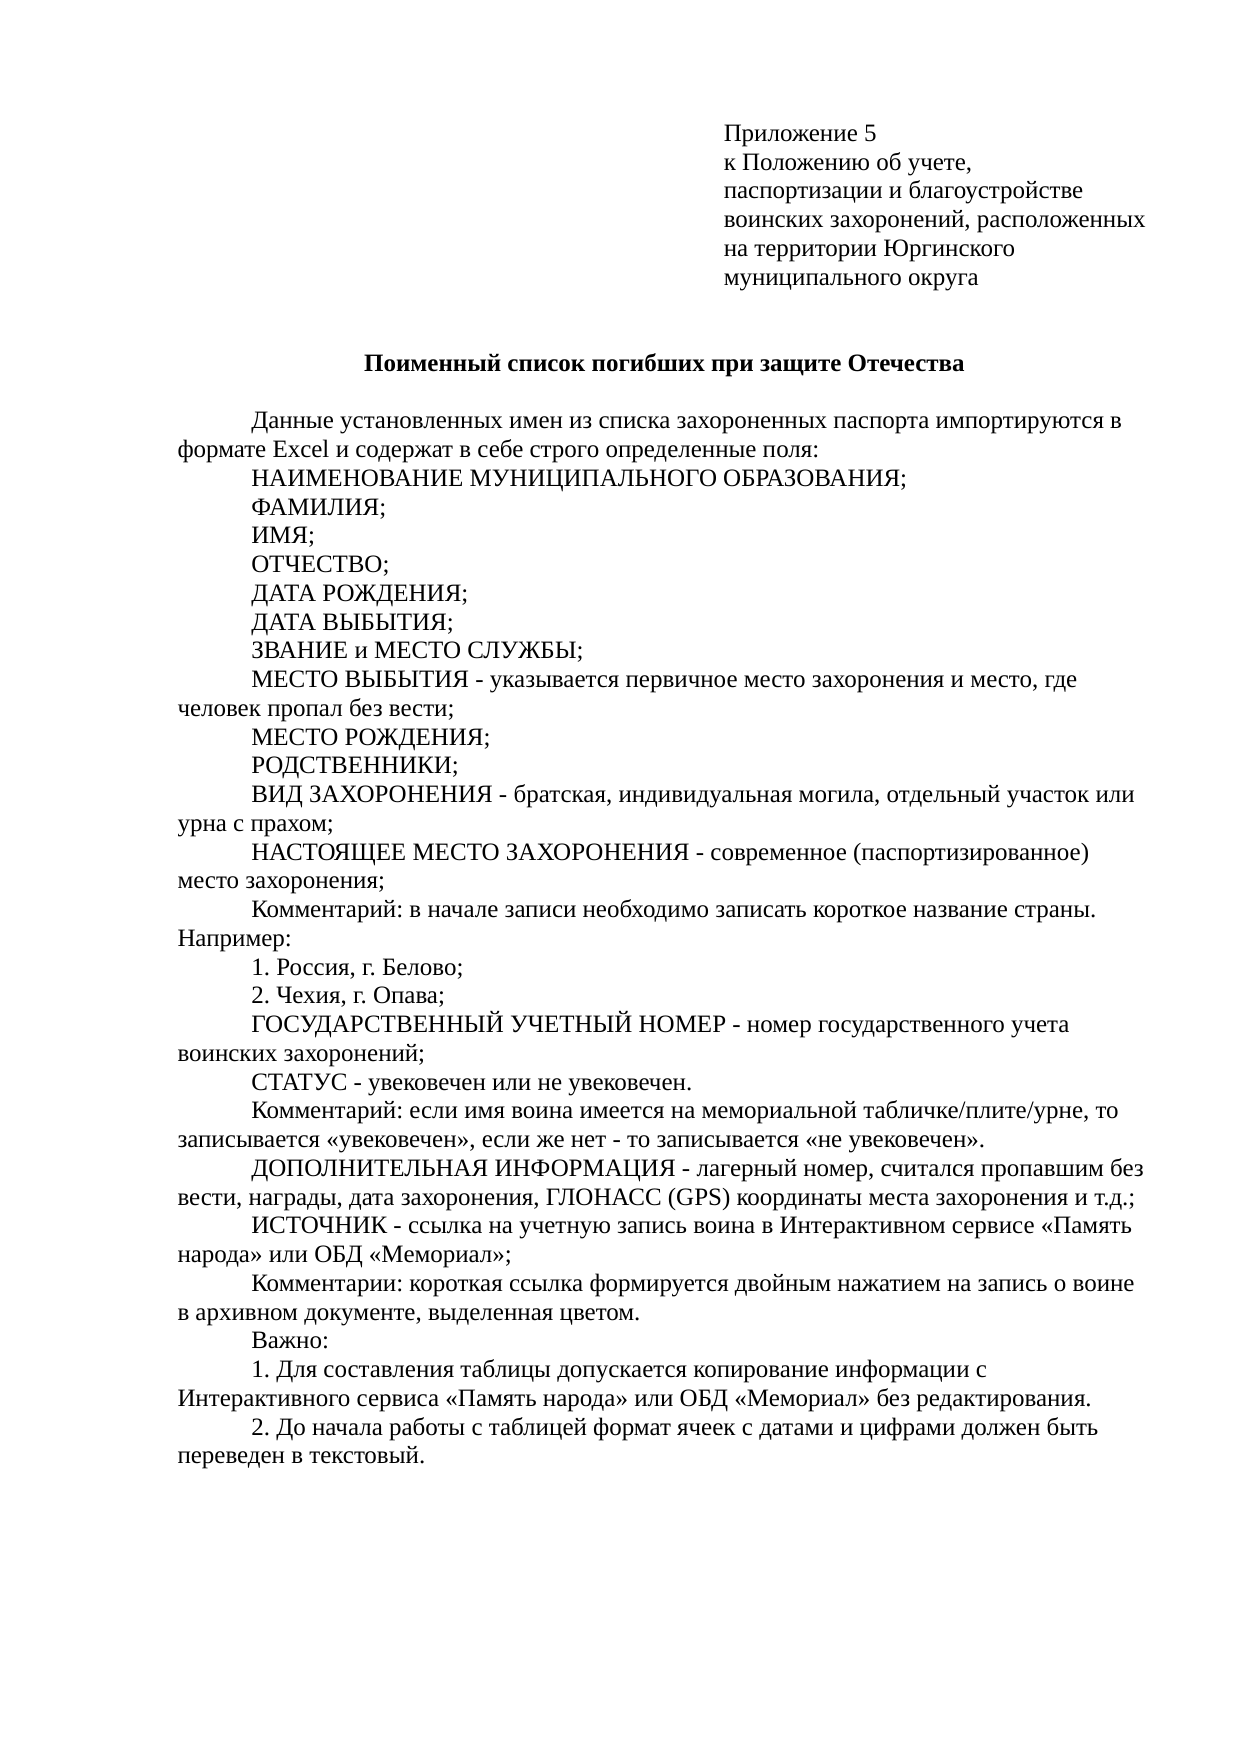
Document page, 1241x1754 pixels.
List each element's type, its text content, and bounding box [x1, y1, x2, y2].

text ДОПОЛНИТЕЛЬНАЯ ИНФОРМАЦИЯ - лагерный номер, считался пропавшим без вести, награды, дата захоронения, ГЛОНАСС (GPS) координаты места захоронения и т.д.; [177, 1153, 1152, 1211]
text СТАТУС - увековечен или не увековечен. [177, 1067, 1152, 1096]
text ОТЧЕСТВО; [177, 549, 1152, 578]
text на территории Юргинского [723, 233, 1152, 262]
text Комментарий: если имя воина имеется на мемориальной табличке/плите/урне, то записывается «увековечен», если же нет - то записывается «не увековечен». [177, 1096, 1152, 1153]
text к Положению об учете, [723, 147, 1152, 176]
text муниципального округа [723, 262, 1152, 291]
text 2. Чехия, г. Опава; [177, 981, 1152, 1009]
text ДАТА РОЖДЕНИЯ; [177, 578, 1152, 607]
text Данные установленных имен из списка захороненных паспорта импортируются в формате Excel и содержат в себе строго определенные поля: [177, 406, 1152, 463]
text ГОСУДАРСТВЕННЫЙ УЧЕТНЫЙ НОМЕР - номер государственного учета воинских захоронений; [177, 1009, 1152, 1067]
text воинских захоронений, расположенных [723, 204, 1152, 233]
text НАСТОЯЩЕЕ МЕСТО ЗАХОРОНЕНИЯ - современное (паспортизированное) место захоронения; [177, 837, 1152, 894]
text НАИМЕНОВАНИЕ МУНИЦИПАЛЬНОГО ОБРАЗОВАНИЯ; [177, 463, 1152, 492]
text ВИД ЗАХОРОНЕНИЯ - братская, индивидуальная могила, отдельный участок или урна с прахом; [177, 779, 1152, 837]
text Приложение 5 [723, 118, 1152, 147]
text паспортизации и благоустройстве [723, 176, 1152, 204]
text ДАТА ВЫБЫТИЯ; [177, 607, 1152, 636]
text ИСТОЧНИК - ссылка на учетную запись воина в Интерактивном сервисе «Память народа» или ОБД «Мемориал»; [177, 1211, 1152, 1268]
text Поименный список погибших при защите Отечества [177, 348, 1152, 377]
text ФАМИЛИЯ; [177, 492, 1152, 521]
text 1. Россия, г. Белово; [177, 952, 1152, 981]
text РОДСТВЕННИКИ; [177, 751, 1152, 779]
text МЕСТО ВЫБЫТИЯ - указывается первичное место захоронения и место, где человек пропал без вести; [177, 664, 1152, 722]
text МЕСТО РОЖДЕНИЯ; [177, 722, 1152, 751]
text 2. До начала работы с таблицей формат ячеек с датами и цифрами должен быть переведен в текстовый. [177, 1412, 1152, 1469]
text Важно: [177, 1326, 1152, 1354]
text Комментарии: короткая ссылка формируется двойным нажатием на запись о воине в архивном документе, выделенная цветом. [177, 1268, 1152, 1326]
text ИМЯ; [177, 521, 1152, 549]
text 1. Для составления таблицы допускается копирование информации с Интерактивного сервиса «Память народа» или ОБД «Мемориал» без редактирования. [177, 1354, 1152, 1412]
text Комментарий: в начале записи необходимо записать короткое название страны. Например: [177, 894, 1152, 952]
text ЗВАНИЕ и МЕСТО СЛУЖБЫ; [177, 636, 1152, 664]
